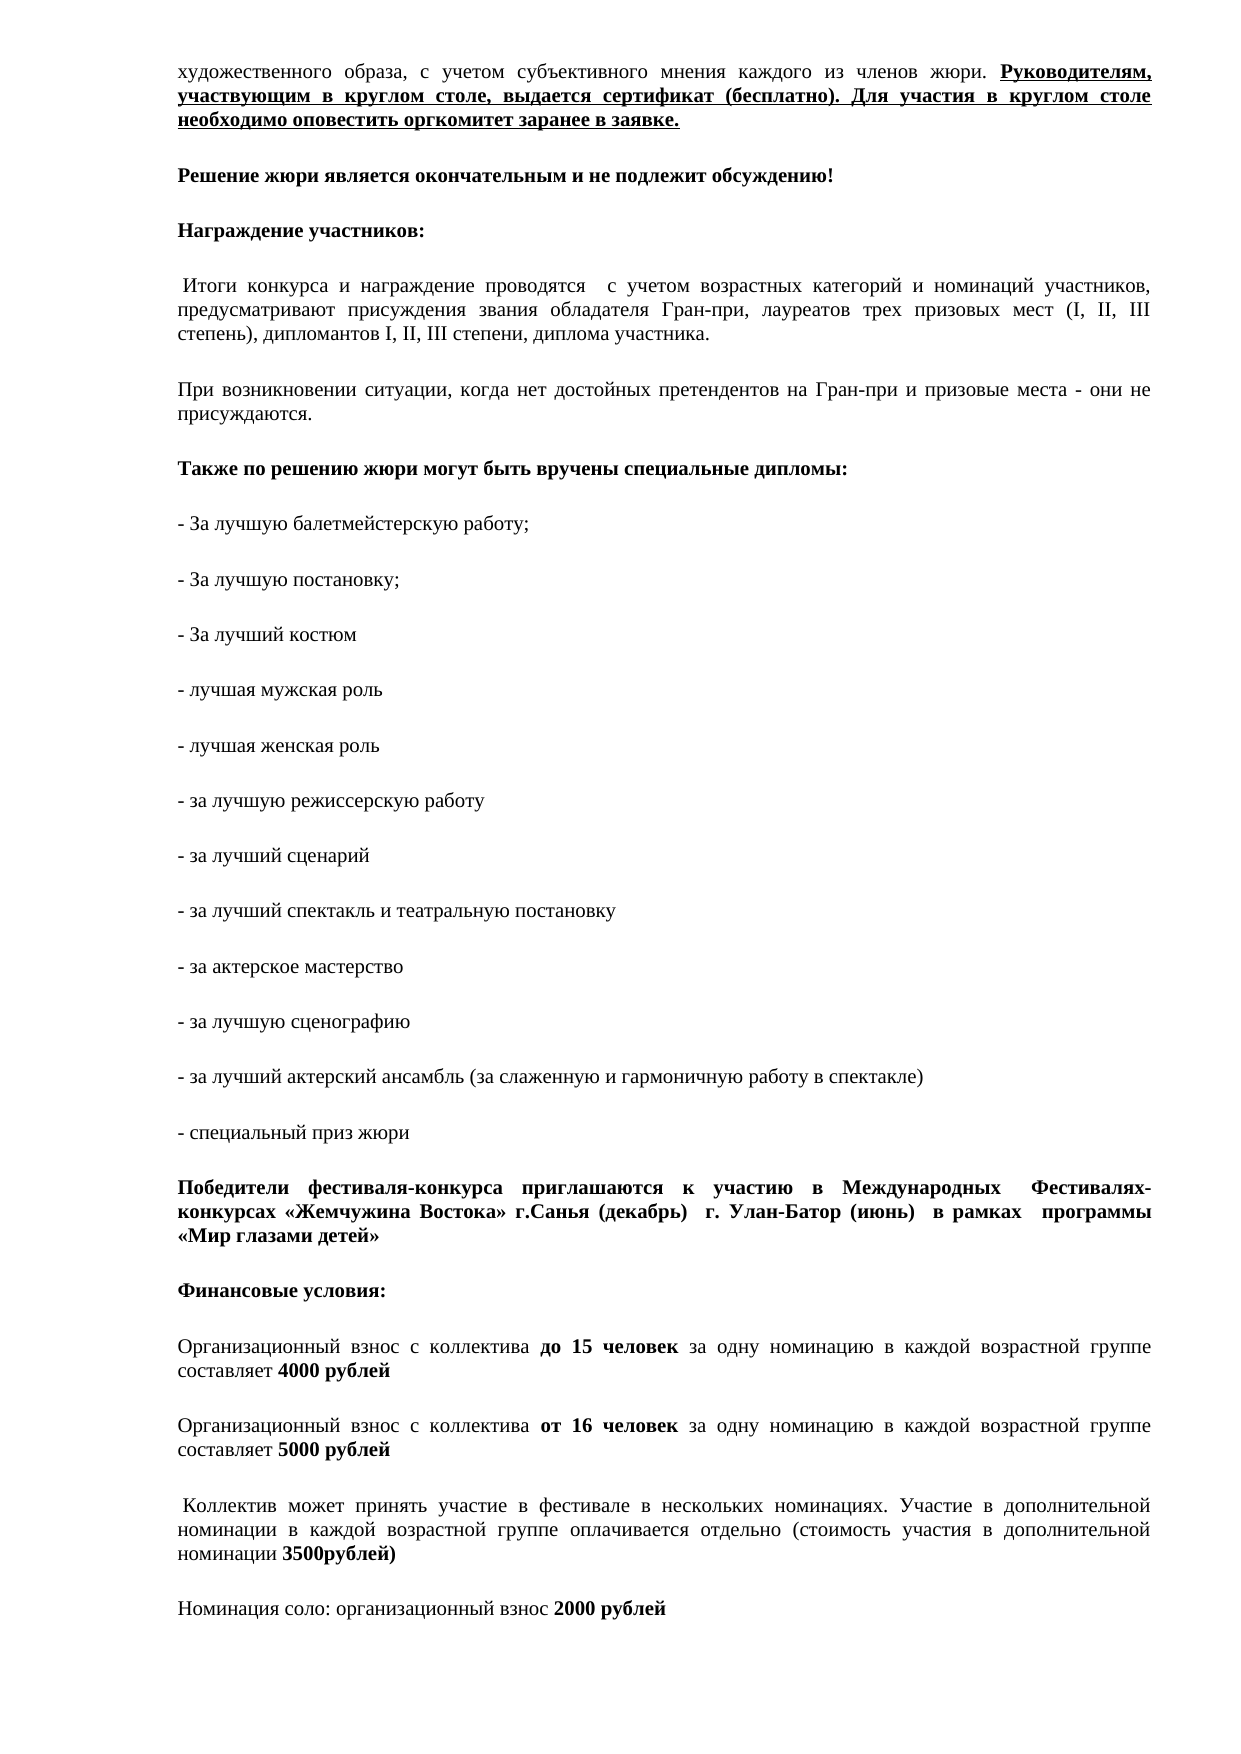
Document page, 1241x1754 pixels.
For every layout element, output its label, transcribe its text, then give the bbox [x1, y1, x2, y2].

text - за актерское мастерство [177, 954, 1152, 978]
text - за лучший актерский ансамбль (за слаженную и гармоничную работу в спектакле) [177, 1064, 1152, 1088]
text Финансовые условия: [177, 1278, 1152, 1302]
text - лучшая мужская роль [177, 677, 1152, 701]
text - за лучший спектакль и театральную постановку [177, 898, 1152, 922]
text Итоги конкурса и награждение проводятся с учетом возрастных категорий и номинаций участников, предусматривают присуждения звания обладателя Гран-при, лауреатов трех призовых мест (I, II, III степень), дипломантов I, II, III степени, диплома участника. [177, 273, 1152, 345]
text Также по решению жюри могут быть вручены специальные дипломы: [177, 456, 1152, 480]
text - За лучший костюм [177, 622, 1152, 646]
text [177, 105, 1152, 131]
text Организационный взнос с коллектива от 16 человек за одну номинацию в каждой возрастной группе составляет 5000 рублей [177, 1413, 1152, 1461]
text При возникновении ситуации, когда нет достойных претендентов на Гран-при и призовые места - они не присуждаются. [177, 377, 1152, 425]
text - За лучшую балетмейстерскую работу; [177, 511, 1152, 535]
text - за лучший сценарий [177, 843, 1152, 867]
text Награждение участников: [177, 218, 1152, 242]
text Решение жюри является окончательным и не подлежит обсуждению! [177, 162, 1152, 187]
text - специальный приз жюри [177, 1120, 1152, 1144]
text Номинация соло: организационный взнос 2000 рублей [177, 1596, 1152, 1620]
text Коллектив может принять участие в фестивале в нескольких номинациях. Участие в дополнительной номинации в каждой возрастной группе оплачивается отдельно (стоимость участия в дополнительной номинации 3500рублей) [177, 1492, 1152, 1565]
text - лучшая женская роль [177, 732, 1152, 757]
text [177, 59, 1152, 104]
text - За лучшую постановку; [177, 567, 1152, 591]
text - за лучшую режиссерскую работу [177, 788, 1152, 812]
text Организационный взнос с коллектива до 15 человек за одну номинацию в каждой возрастной группе составляет 4000 рублей [177, 1334, 1152, 1382]
text Победители фестиваля-конкурса приглашаются к участию в Международных Фестивалях-конкурсах «Жемчужина Востока» г.Санья (декабрь) г. Улан-Батор (июнь) в рамках программы «Мир глазами детей» [177, 1175, 1152, 1247]
text - за лучшую сценографию [177, 1009, 1152, 1033]
